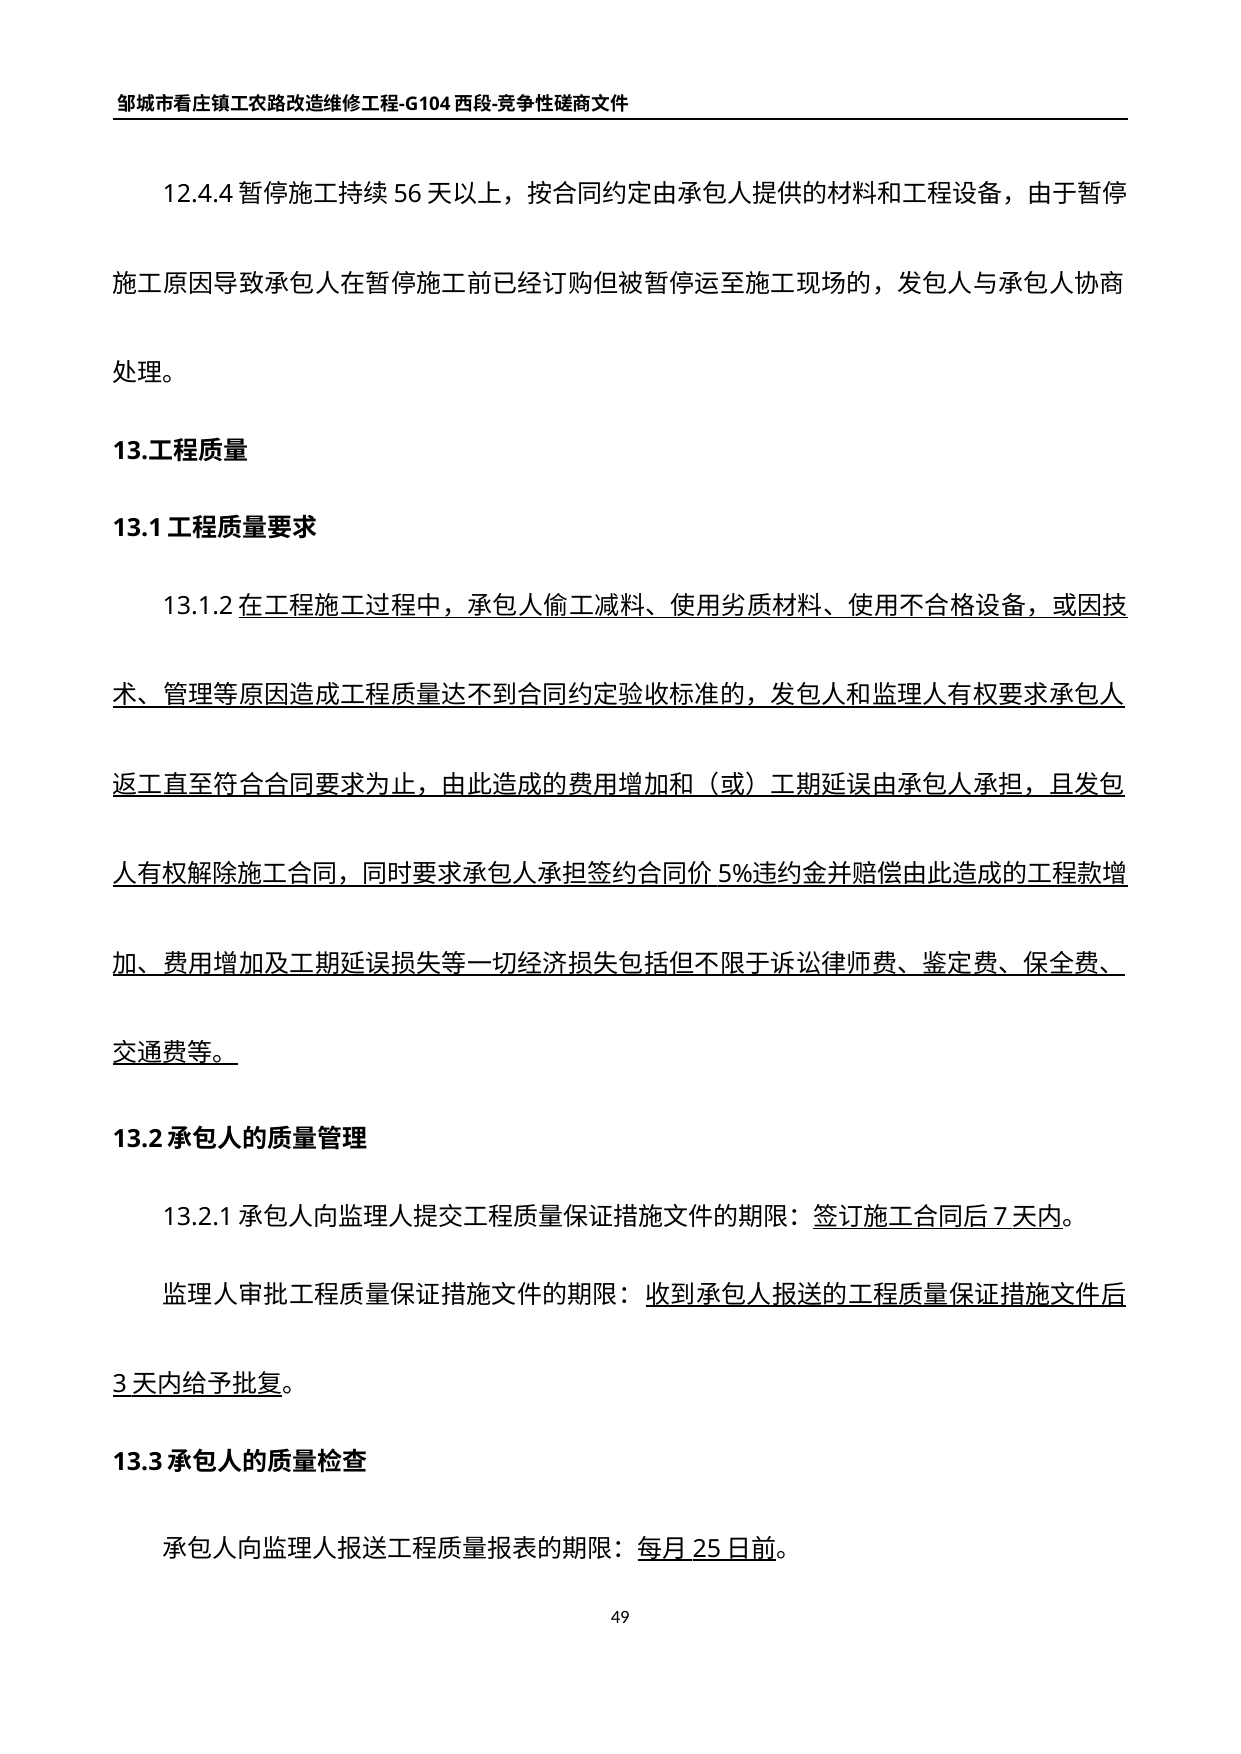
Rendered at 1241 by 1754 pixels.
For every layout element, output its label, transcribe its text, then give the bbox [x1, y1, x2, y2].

text 13.工程质量 [112, 418, 1128, 478]
text 13.1工程质量要求 [112, 496, 1128, 556]
text 13.2.1承包人向监理人提交工程质量保证措施文件的期限：签订施工合同后7天内。 [112, 1185, 1128, 1244]
text 13.1.2在工程施工过程中，承包人偷工减料、使用劣质材料、使用不合格设备，或因技术、管理等原因造成工程质量达不到合同约定验收标准的，发包人和监理人有权要求承包人返工直至符合合同要求为止，由此造成的费用增加和（或）工期延误由承包人承担，且发包人有权解除施工合同，同时要求承包人承担签约合同价5%违约金并赔偿由此造成的工程款增加、费用增加及工期延误损失等一切经济损失包括但不限于诉讼律师费、鉴定费、保全费、交通费等。 [112, 574, 1128, 885]
text 13.2承包人的质量管理 [112, 1107, 1128, 1167]
text 13.1.2在工程施工过程中，承包人偷工减料、使用劣质材料、使用不合格设备，或因技术、管理等原因造成工程质量达不到合同约定验收标准的，发包人和监理人有权要求承包人返工直至符合合同要求为止，由此造成的费用增加和（或）工期延误由承包人承担，且发包人有权解除施工合同，同时要求承包人承担签约合同价5%违约金并赔偿由此造成的工程款增加、费用增加及工期延误损失等一切经济损失包括但不限于诉讼律师费、鉴定费、保全费、交通费等。 [112, 886, 1128, 1080]
text 承包人向监理人报送工程质量报表的期限：每月25日前。 [112, 1516, 1128, 1576]
text 12.4.4暂停施工持续56天以上，按合同约定由承包人提供的材料和工程设备，由于暂停施工原因导致承包人在暂停施工前已经订购但被暂停运至施工现场的，发包人与承包人协商处理。 [112, 162, 1128, 400]
text 监理人审批工程质量保证措施文件的期限：收到承包人报送的工程质量保证措施文件后3天内给予批复。 [112, 1263, 1128, 1412]
text 13.3承包人的质量检查 [112, 1430, 1128, 1489]
